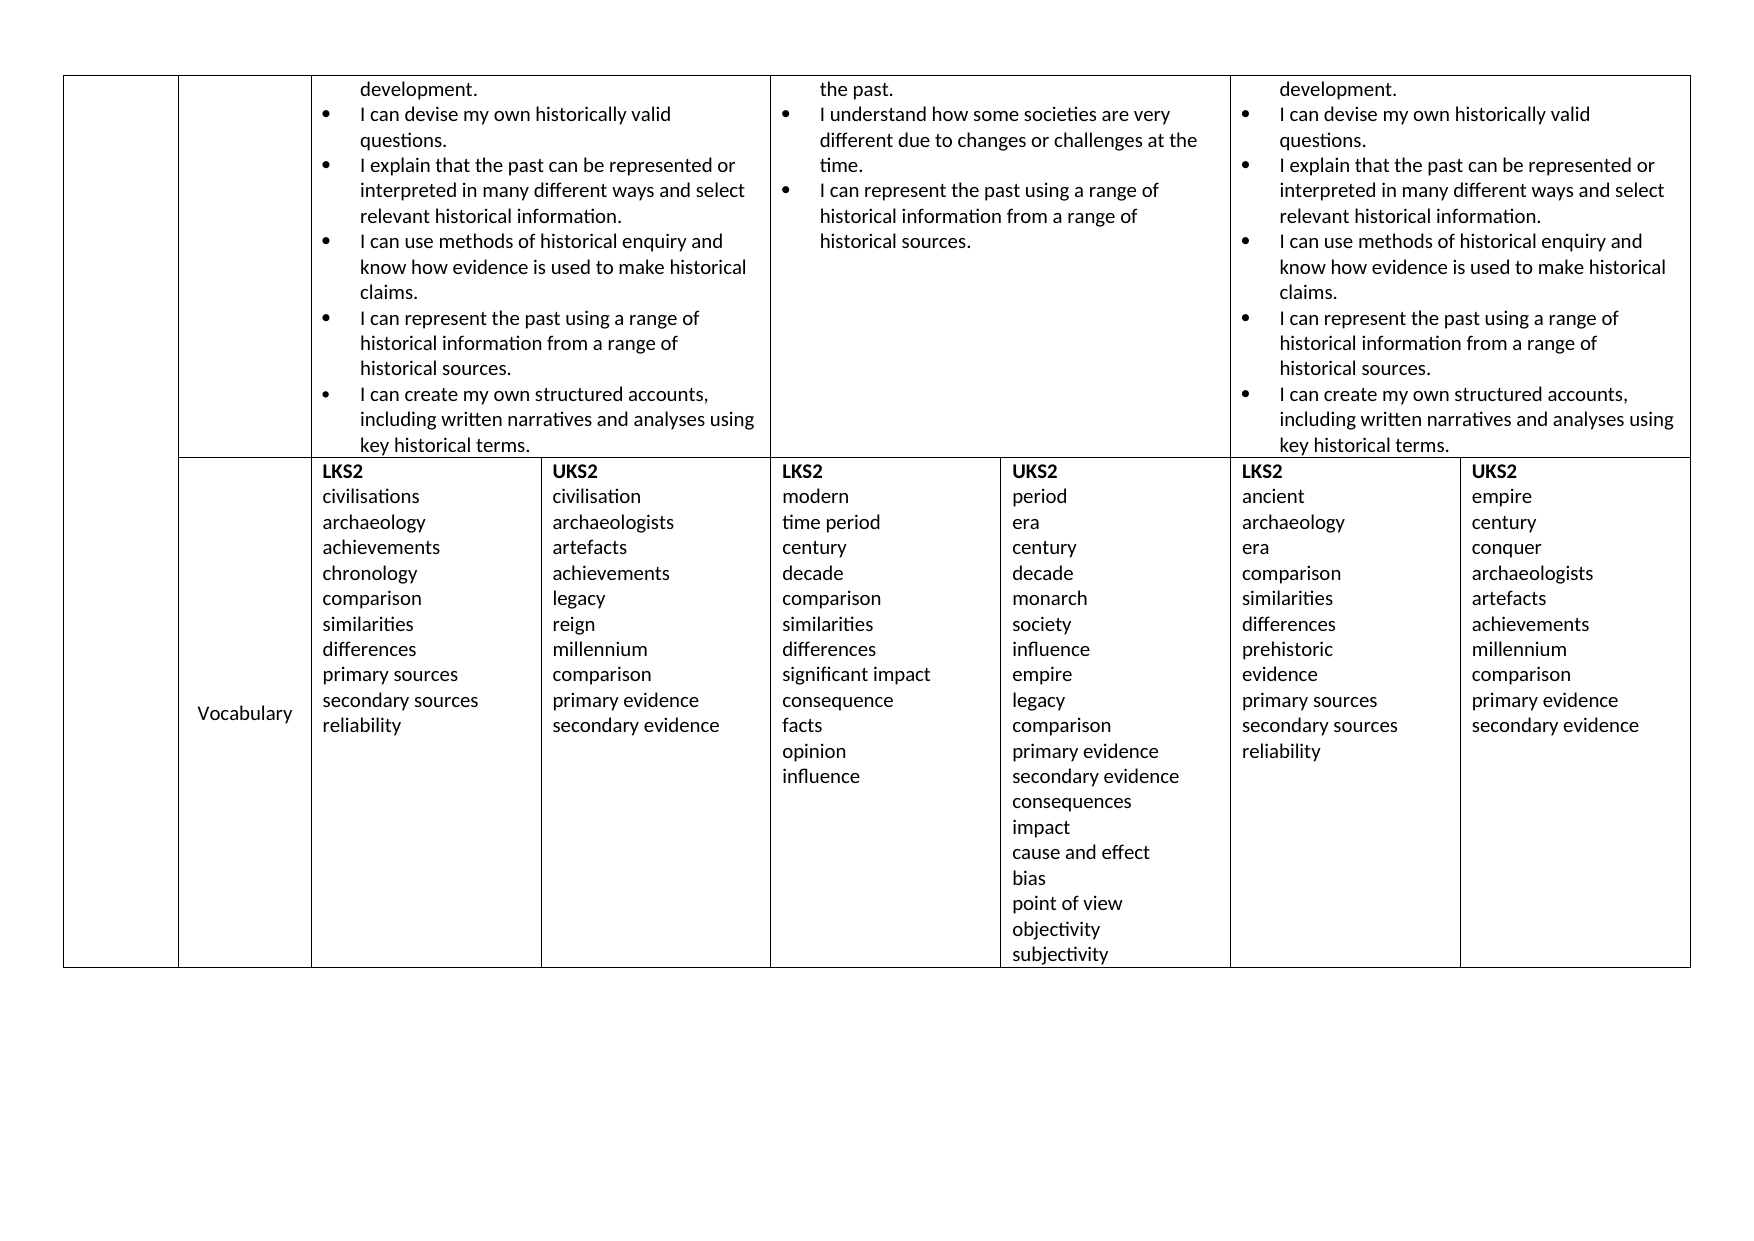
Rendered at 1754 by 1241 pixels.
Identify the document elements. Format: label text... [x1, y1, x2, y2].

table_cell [312, 76, 770, 457]
table_cell LKS2 ancient archaeology era comparison similarities differences prehistoric evidence primary sources secondary sources reliability [1231, 458, 1460, 967]
table_cell UKS2 empire century conquer archaeologists artefacts achievements millennium comparison primary evidence secondary evidence [1461, 458, 1690, 967]
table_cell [1231, 76, 1690, 457]
table_cell Vocabulary [179, 458, 311, 967]
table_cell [771, 76, 1230, 457]
table_cell LKS2 civilisations archaeology achievements chronology comparison similarities differences primary sources secondary sources reliability [312, 458, 541, 967]
table_cell LKS2 modern time period century decade comparison similarities differences significant impact consequence facts opinion influence [771, 458, 1000, 967]
table_cell UKS2 period era century decade monarch society influence empire legacy comparison primary evidence secondary evidence consequences impact cause and effect bias point of view objectivity subjectivity [1001, 458, 1230, 967]
table_cell UKS2 civilisation archaeologists artefacts achievements legacy reign millennium comparison primary evidence secondary evidence [542, 458, 770, 967]
